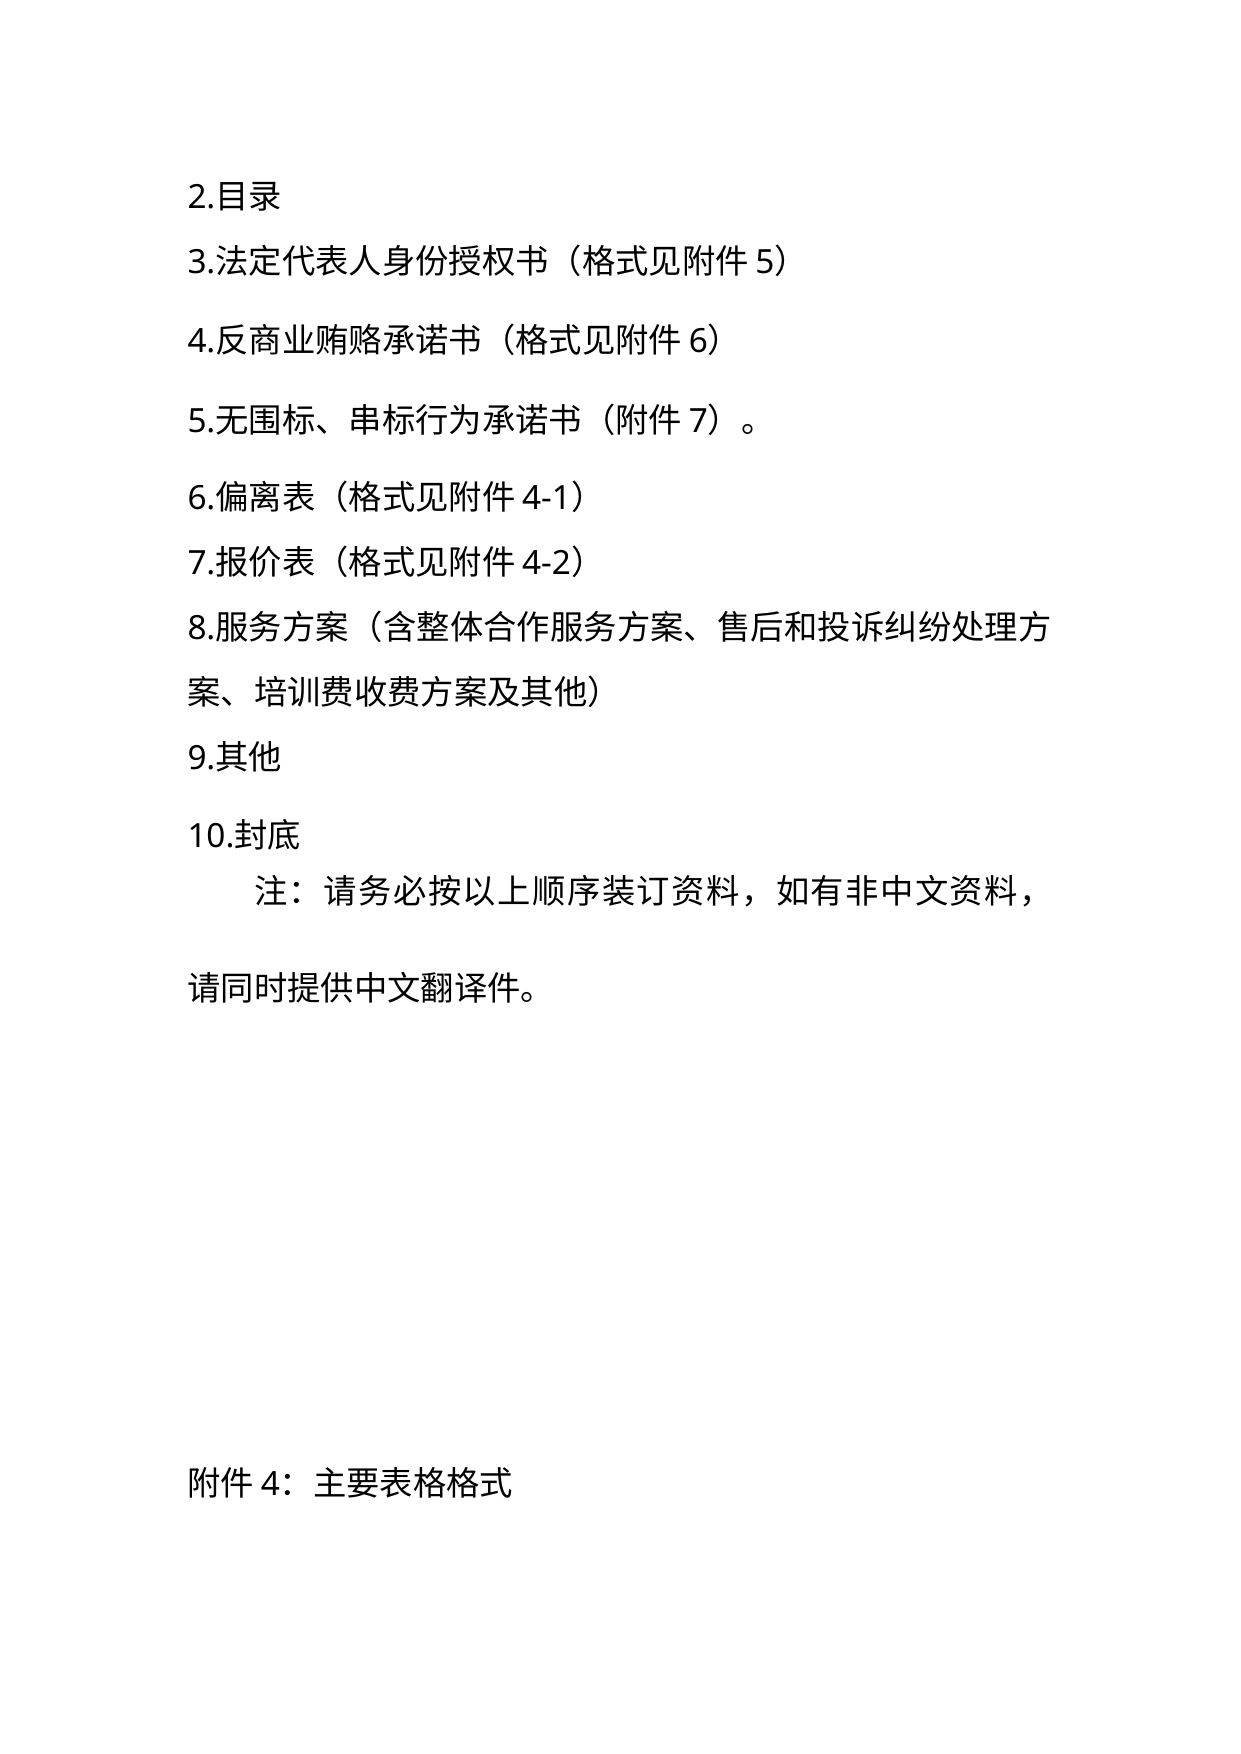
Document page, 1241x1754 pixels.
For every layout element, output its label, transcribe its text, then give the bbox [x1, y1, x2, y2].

text 3.法定代表人身份授权书（格式见附件5） [187, 227, 1053, 292]
text 8.服务方案（含整体合作服务方案、售后和投诉纠纷处理方案、培训费收费方案及其他） [187, 593, 1053, 723]
text 6.偏离表（格式见附件4-1） [187, 463, 1053, 528]
text 2.目录 [187, 162, 1053, 227]
text 10.封底 [187, 800, 1053, 865]
text 附件4：主要表格格式 [187, 1448, 1053, 1513]
text 9.其他 [187, 723, 1053, 788]
text 7.报价表（格式见附件4-2） [187, 528, 1053, 593]
text 注：请务必按以上顺序装订资料，如有非中文资料，请同时提供中文翻译件。 [187, 865, 1053, 1010]
text 5.无围标、串标行为承诺书（附件7）。 [187, 385, 1053, 450]
text 4.反商业贿赂承诺书（格式见附件6） [187, 306, 1053, 371]
